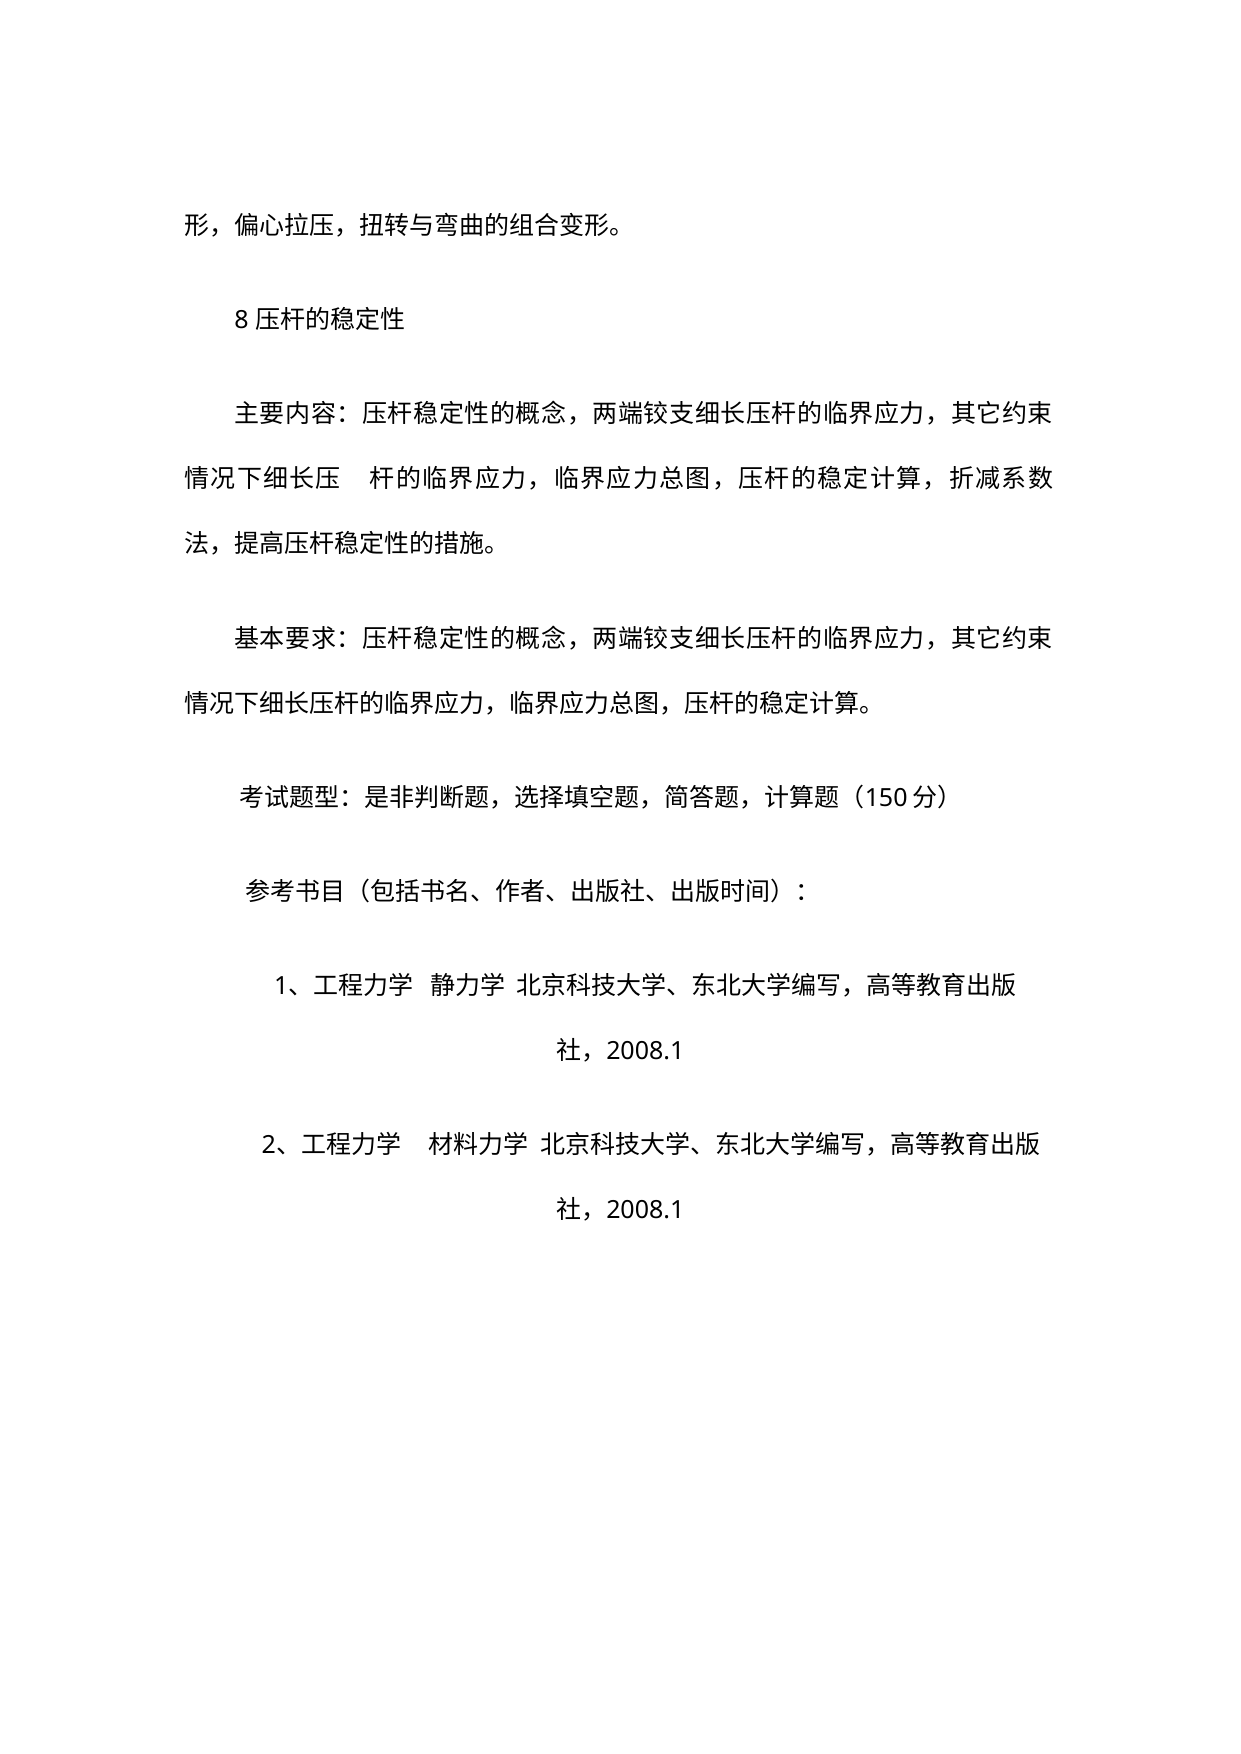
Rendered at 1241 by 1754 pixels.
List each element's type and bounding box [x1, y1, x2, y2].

table_header [184, 162, 1056, 1240]
